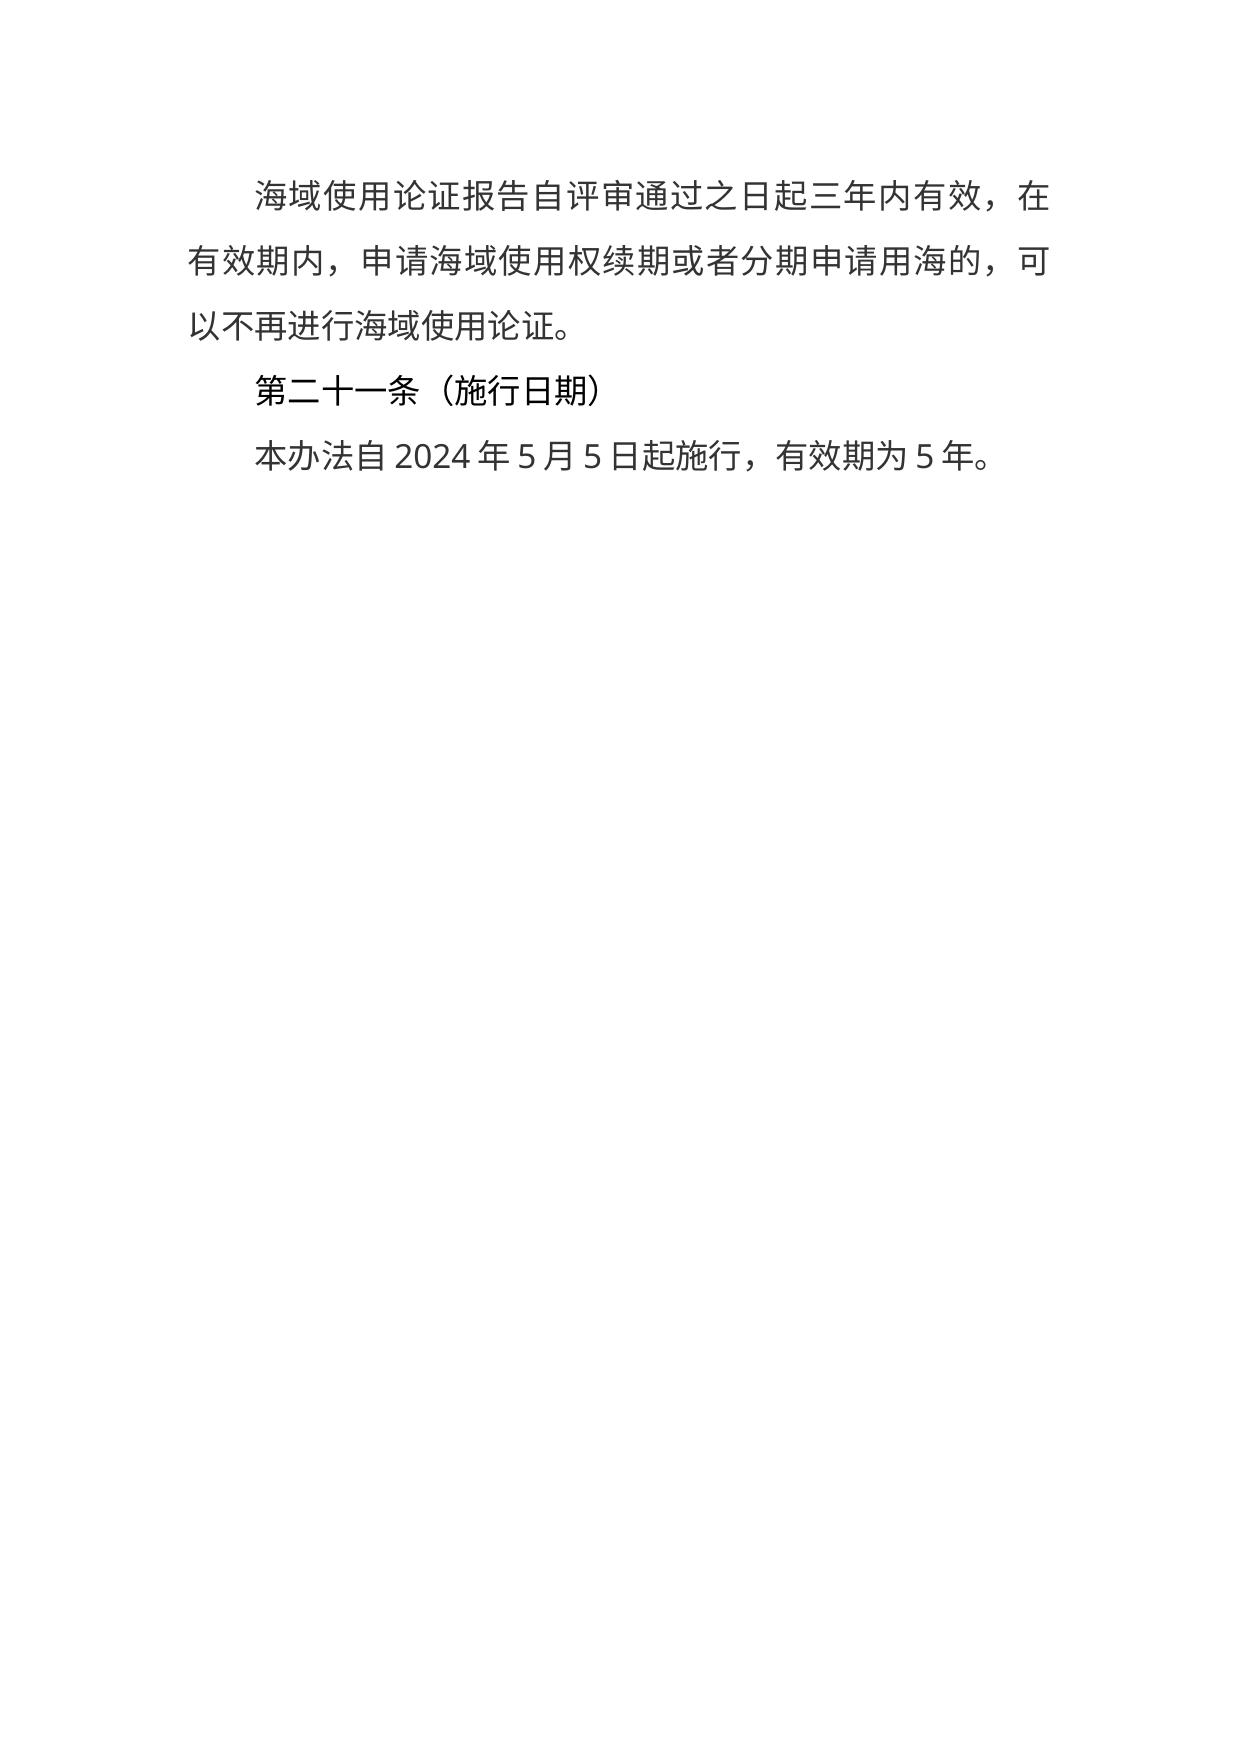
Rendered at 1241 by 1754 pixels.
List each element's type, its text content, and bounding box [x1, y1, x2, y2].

text 第二十一条（施行日期） [187, 357, 1053, 422]
text 海域使用论证报告自评审通过之日起三年内有效，在有效期内，申请海域使用权续期或者分期申请用海的，可以不再进行海域使用论证。 [187, 162, 1053, 357]
text 本办法自2024年5月5日起施行，有效期为5年。 [187, 422, 1053, 487]
